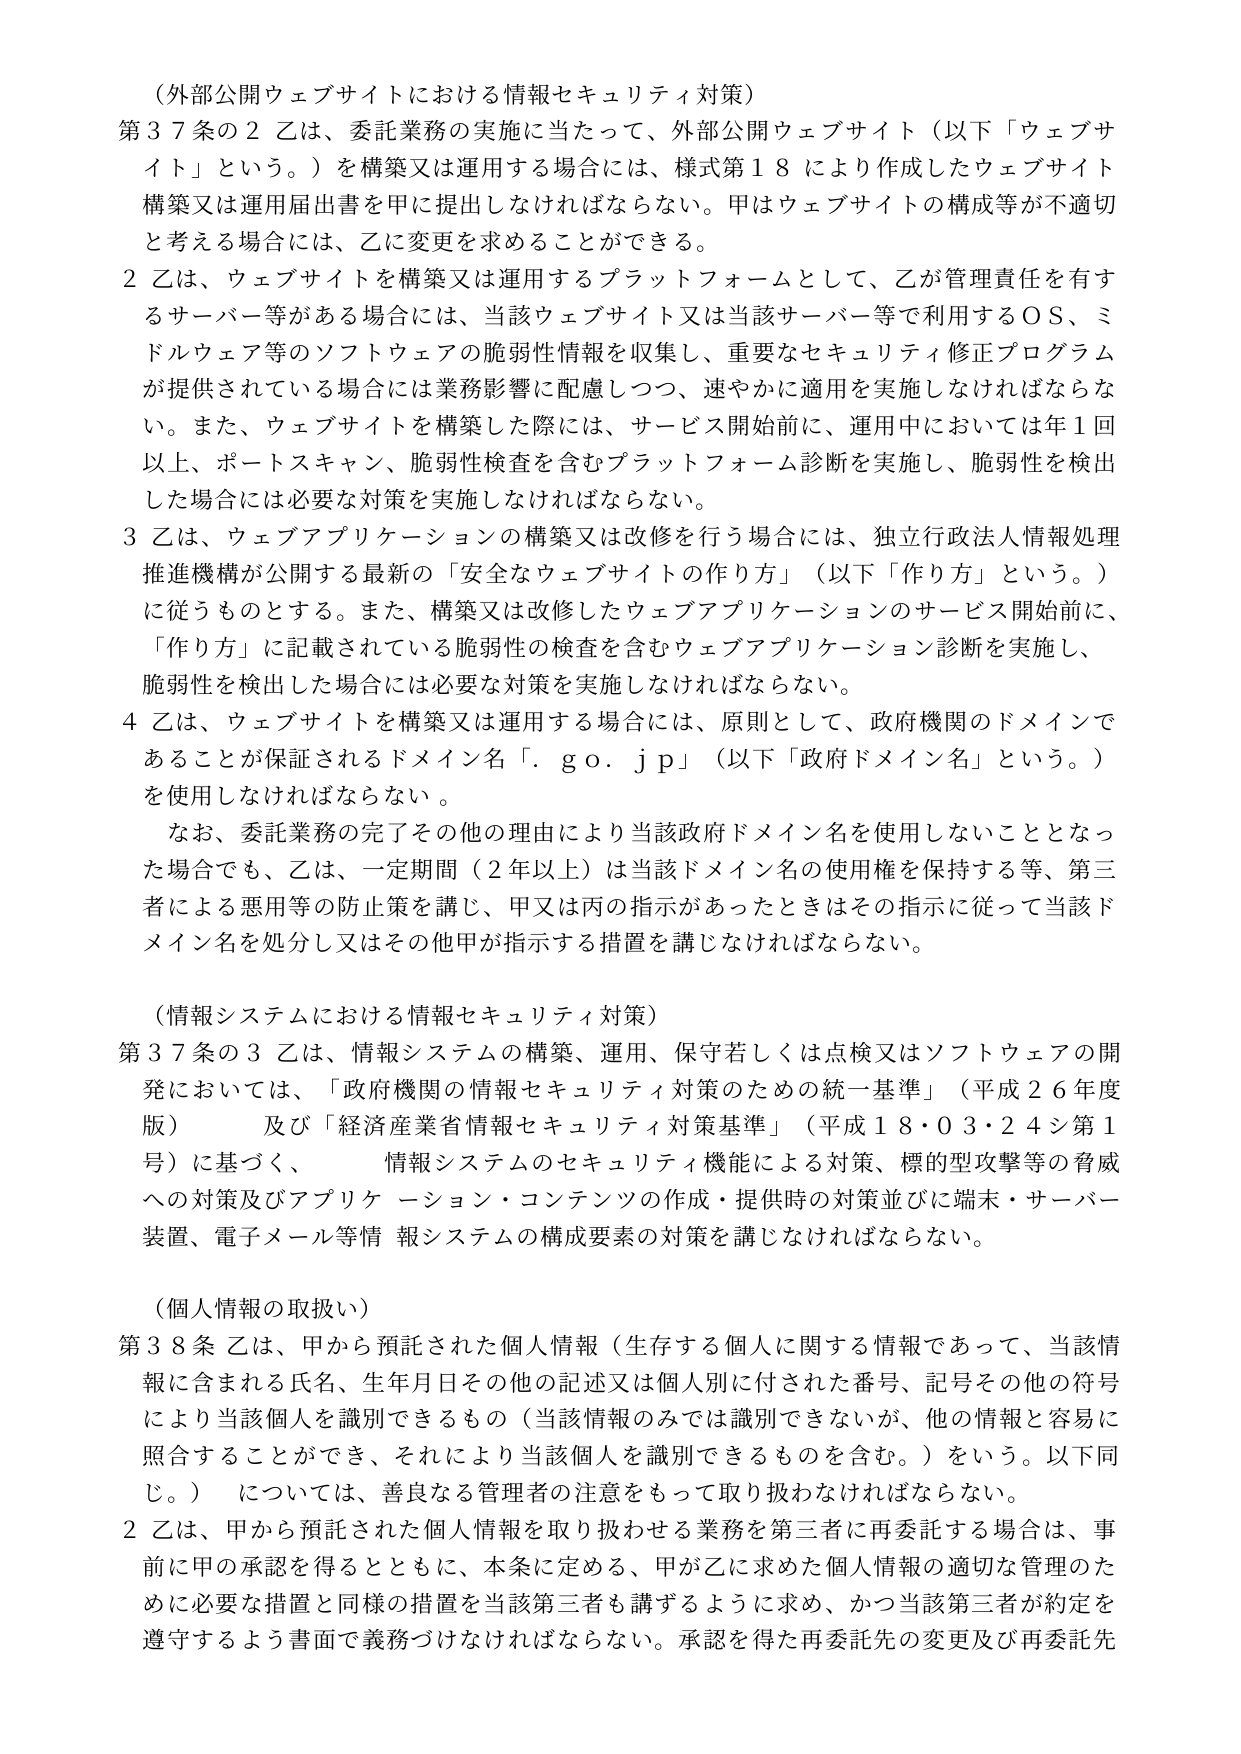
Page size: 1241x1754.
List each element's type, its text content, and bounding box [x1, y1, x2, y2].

text ２ 乙は、ウェブサイトを構築又は運用するプラットフォームとして、乙が管理責任を有す るサーバー等がある場合には、当該ウェブサイト又は当該サーバー等で利用するＯＳ、ミ ドルウェア等のソフトウェアの脆弱性情報を収集し、重要なセキュリティ修正プログラム が提供されている場合には業務影響に配慮しつつ、速やかに適用を実施しなければならな い。また、ウェブサイトを構築した際には、サービス開始前に、運用中においては年１回 以上、ポートスキャン、脆弱性検査を含むプラットフォーム診断を実施し、脆弱性を検出 した場合には必要な対策を実施しなければならない。 [118, 261, 1116, 515]
text 「作り方」に記載されている脆弱性の検査を含むウェブアプリケーション診断を実施し、 脆弱性を検出した場合には必要な対策を実施しなければならない。 [142, 630, 1122, 700]
text （外部公開ウェブサイトにおける情報セキュリティ対策） [142, 77, 1134, 110]
text ４ 乙は、ウェブサイトを構築又は運用する場合には、原則として、政府機関のドメインで あることが保証されるドメイン名「．ｇｏ．ｊｐ」（以下「政府ドメイン名」という。） を使用しなければならない 。 [118, 704, 1116, 811]
text ３ 乙は、ウェブアプリケーションの構築又は改修を行う場合には、独立行政法人情報処理 推進機構が公開する最新の「安全なウェブサイトの作り方」（以下「作り方」という。） に従うものとする。また、構築又は改修したウェブアプリケーションのサービス開始前に、 [118, 519, 1122, 626]
text 第３７条の２ 乙は、委託業務の実施に当たって、外部公開ウェブサイト（以下「ウェブサ イト」という。）を構築又は運用する場合には、様式第１８ により作成したウェブサイト 構築又は運用届出書を甲に提出しなければならない。甲はウェブサイトの構成等が不適切 と考える場合には、乙に変更を求めることができる。 [118, 113, 1117, 257]
text （情報システムにおける情報セキュリティ対策） [142, 998, 1134, 1031]
text 第３８条 乙は、甲から預託された個人情報（生存する個人に関する情報であって、当該情 報に含まれる氏名、生年月日その他の記述又は個人別に付された番号、記号その他の符号 により当該個人を識別できるもの（当該情報のみでは識別できないが、他の情報と容易に 照合することができ、それにより当該個人を識別できるものを含む。）をいう。以下同じ。） については、善良なる管理者の注意をもって取り扱わなければならない。 [118, 1328, 1122, 1508]
text なお、委託業務の完了その他の理由により当該政府ドメイン名を使用しないこととなっ た場合でも、乙は、一定期間（２年以上）は当該ドメイン名の使用権を保持する等、第三 者による悪用等の防止策を講じ、甲又は丙の指示があったときはその指示に従って当該ド メイン名を処分し又はその他甲が指示する措置を講じなければならない。 [142, 815, 1117, 958]
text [118, 1512, 1117, 1656]
text （個人情報の取扱い） [142, 1291, 1134, 1324]
text 第３７条の３ 乙は、情報システムの構築、運用、保守若しくは点検又はソフトウェアの開 発においては、「政府機関の情報セキュリティ対策のための統一基準」（平成２６年度版） 及び「経済産業省情報セキュリティ対策基準」（平成１８･０３･２４シ第１号）に基づく、 情報システムのセキュリティ機能による対策、標的型攻撃等の脅威への対策及びアプリケ ーション・コンテンツの作成・提供時の対策並びに端末・サーバー装置、電子メール等情 報システムの構成要素の対策を講じなければならない。 [118, 1035, 1122, 1252]
